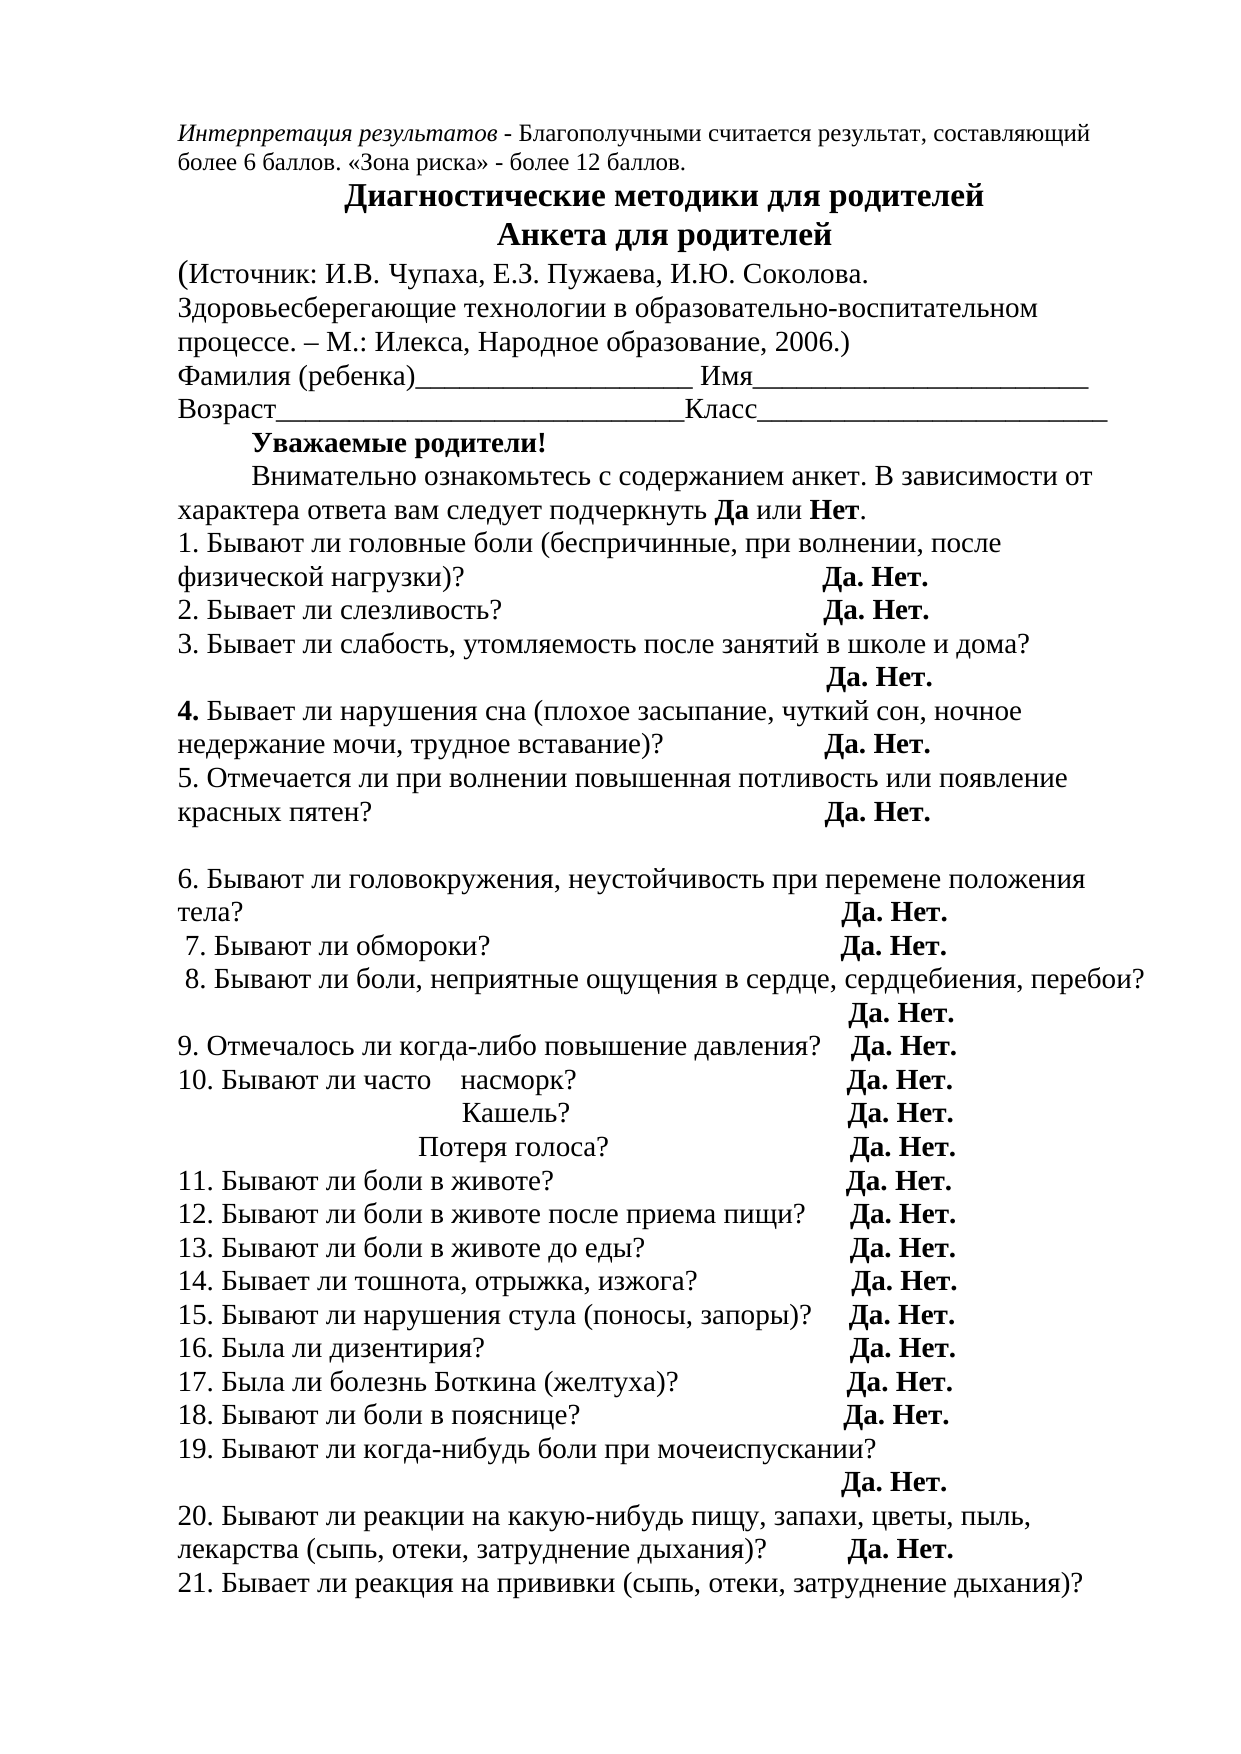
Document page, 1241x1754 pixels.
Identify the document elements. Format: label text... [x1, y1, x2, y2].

text 18. Бывают ли боли в пояснице? Да. Нет. [177, 1397, 1152, 1431]
text 17. Была ли болезнь Боткина (желтуха)? Да. Нет. [177, 1364, 1152, 1397]
text Уважаемые родители! [177, 425, 1152, 458]
text Фамилия (ребенка)___________________ Имя_______________________ [177, 358, 1152, 391]
text 1. Бывают ли головные боли (беспричинные, при волнении, после физической нагрузки)? Да. Нет. [177, 525, 1152, 592]
text 10. Бывают ли часто насморк? Да. Нет. [177, 1062, 1152, 1096]
text Внимательно ознакомьтесь с содержанием анкет. В зависимости от характера ответа вам следует подчеркнуть Да или Нет. [177, 458, 1152, 525]
text 2. Бывает ли слезливость? Да. Нет. [177, 592, 1152, 626]
text 16. Была ли дизентирия? Да. Нет. [177, 1330, 1152, 1364]
text 5. Отмечается ли при волнении повышенная потливость или появление красных пятен? Да. Нет. [177, 760, 1152, 827]
text Да. Нет. [177, 1464, 1152, 1498]
text 8. Бывают ли боли, неприятные ощущения в сердце, сердцебиения, перебои? [177, 961, 1152, 995]
text 21. Бывает ли реакция на прививки (сыпь, отеки, затруднение дыхания)? [177, 1565, 1152, 1599]
text 4. Бывает ли нарушения сна (плохое засыпание, чуткий сон, ночное недержание мочи, трудное вставание)? Да. Нет. [177, 693, 1152, 760]
text 11. Бывают ли боли в животе? Да. Нет. [177, 1163, 1152, 1196]
text Да. Нет. [177, 659, 1152, 693]
text 9. Отмечалось ли когда-либо повышение давления? Да. Нет. [177, 1028, 1152, 1062]
text (Источник: И.В. Чупаха, Е.З. Пужаева, И.Ю. Соколова. Здоровьесберегающие технологии в образовательно-воспитательном процессе. – М.: Илекса, Народное образование, 2006.) [177, 252, 1152, 358]
text 3. Бывает ли слабость, утомляемость после занятий в школе и дома? [177, 626, 1152, 659]
text Анкета для родителей [177, 214, 1152, 252]
text 15. Бывают ли нарушения стула (поносы, запоры)? Да. Нет. [177, 1297, 1152, 1330]
text Кашель? Да. Нет. [177, 1096, 1152, 1129]
text Интерпретация результатов - Благополучными считается результат, составляющий более 6 баллов. «Зона риска» - более 12 баллов. [177, 118, 1152, 176]
text Возраст____________________________Класс________________________ [177, 391, 1152, 425]
text 12. Бывают ли боли в животе после приема пищи? Да. Нет. [177, 1196, 1152, 1230]
text 19. Бывают ли когда-нибудь боли при мочеиспускании? [177, 1431, 1152, 1464]
text 14. Бывает ли тошнота, отрыжка, изжога? Да. Нет. [177, 1263, 1152, 1297]
text 6. Бывают ли головокружения, неустойчивость при перемене положения тела? Да. Нет. [177, 861, 1152, 928]
text 13. Бывают ли боли в животе до еды? Да. Нет. [177, 1230, 1152, 1263]
text Диагностические методики для родителей [177, 176, 1152, 214]
text 7. Бывают ли обмороки? Да. Нет. [177, 928, 1152, 961]
text Да. Нет. [177, 995, 1152, 1028]
text 20. Бывают ли реакции на какую-нибудь пищу, запахи, цветы, пыль, лекарства (сыпь, отеки, затруднение дыхания)? Да. Нет. [177, 1498, 1152, 1565]
text Потеря голоса? Да. Нет. [177, 1129, 1152, 1163]
